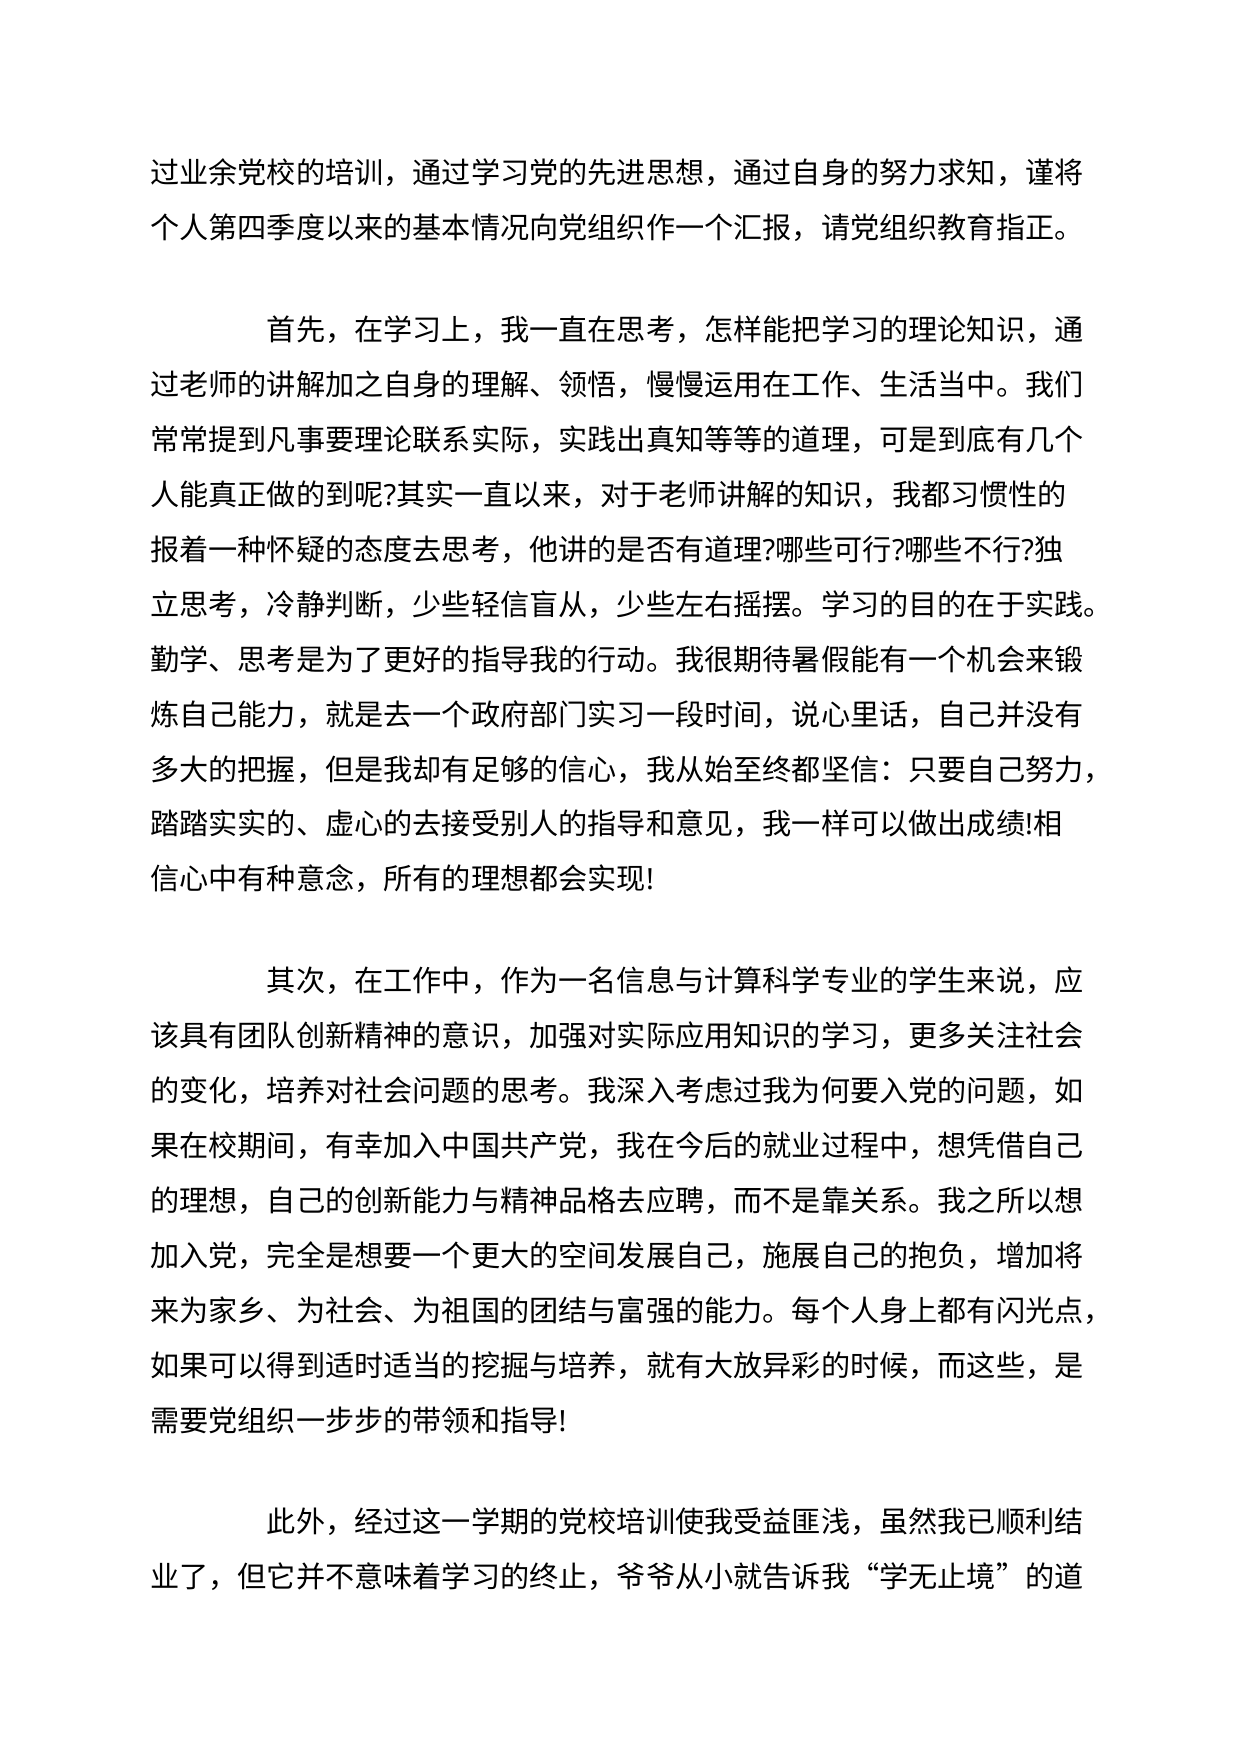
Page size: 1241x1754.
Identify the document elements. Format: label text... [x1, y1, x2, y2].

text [150, 1499, 1090, 1596]
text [150, 150, 1090, 247]
text 其次，在工作中，作为一名信息与计算科学专业的学生来说，应该具有团队创新精神的意识，加强对实际应用知识的学习，更多关注社会的变化，培养对社会问题的思考。我深入考虑过我为何要入党的问题，如果在校期间，有幸加入中国共产党，我在今后的就业过程中，想凭借自己的理想，自己的创新能力与精神品格去应聘，而不是靠关系。我之所以想加入党，完全是想要一个更大的空间发展自己，施展自己的抱负，增加将来为家乡、为社会、为祖国的团结与富强的能力。每个人身上都有闪光点，如果可以得到适时适当的挖掘与培养，就有大放异彩的时候，而这些，是需要党组织一步步的带领和指导! [150, 958, 1090, 1439]
text 首先，在学习上，我一直在思考，怎样能把学习的理论知识，通过老师的讲解加之自身的理解、领悟，慢慢运用在工作、生活当中。我们常常提到凡事要理论联系实际，实践出真知等等的道理，可是到底有几个人能真正做的到呢?其实一直以来，对于老师讲解的知识，我都习惯性的报着一种怀疑的态度去思考，他讲的是否有道理?哪些可行?哪些不行?独立思考，冷静判断，少些轻信盲从，少些左右摇摆。学习的目的在于实践。勤学、思考是为了更好的指导我的行动。我很期待暑假能有一个机会来锻炼自己能力，就是去一个政府部门实习一段时间，说心里话，自己并没有多大的把握，但是我却有足够的信心，我从始至终都坚信：只要自己努力，踏踏实实的、虚心的去接受别人的指导和意见，我一样可以做出成绩!相信心中有种意念，所有的理想都会实现! [150, 307, 1090, 898]
